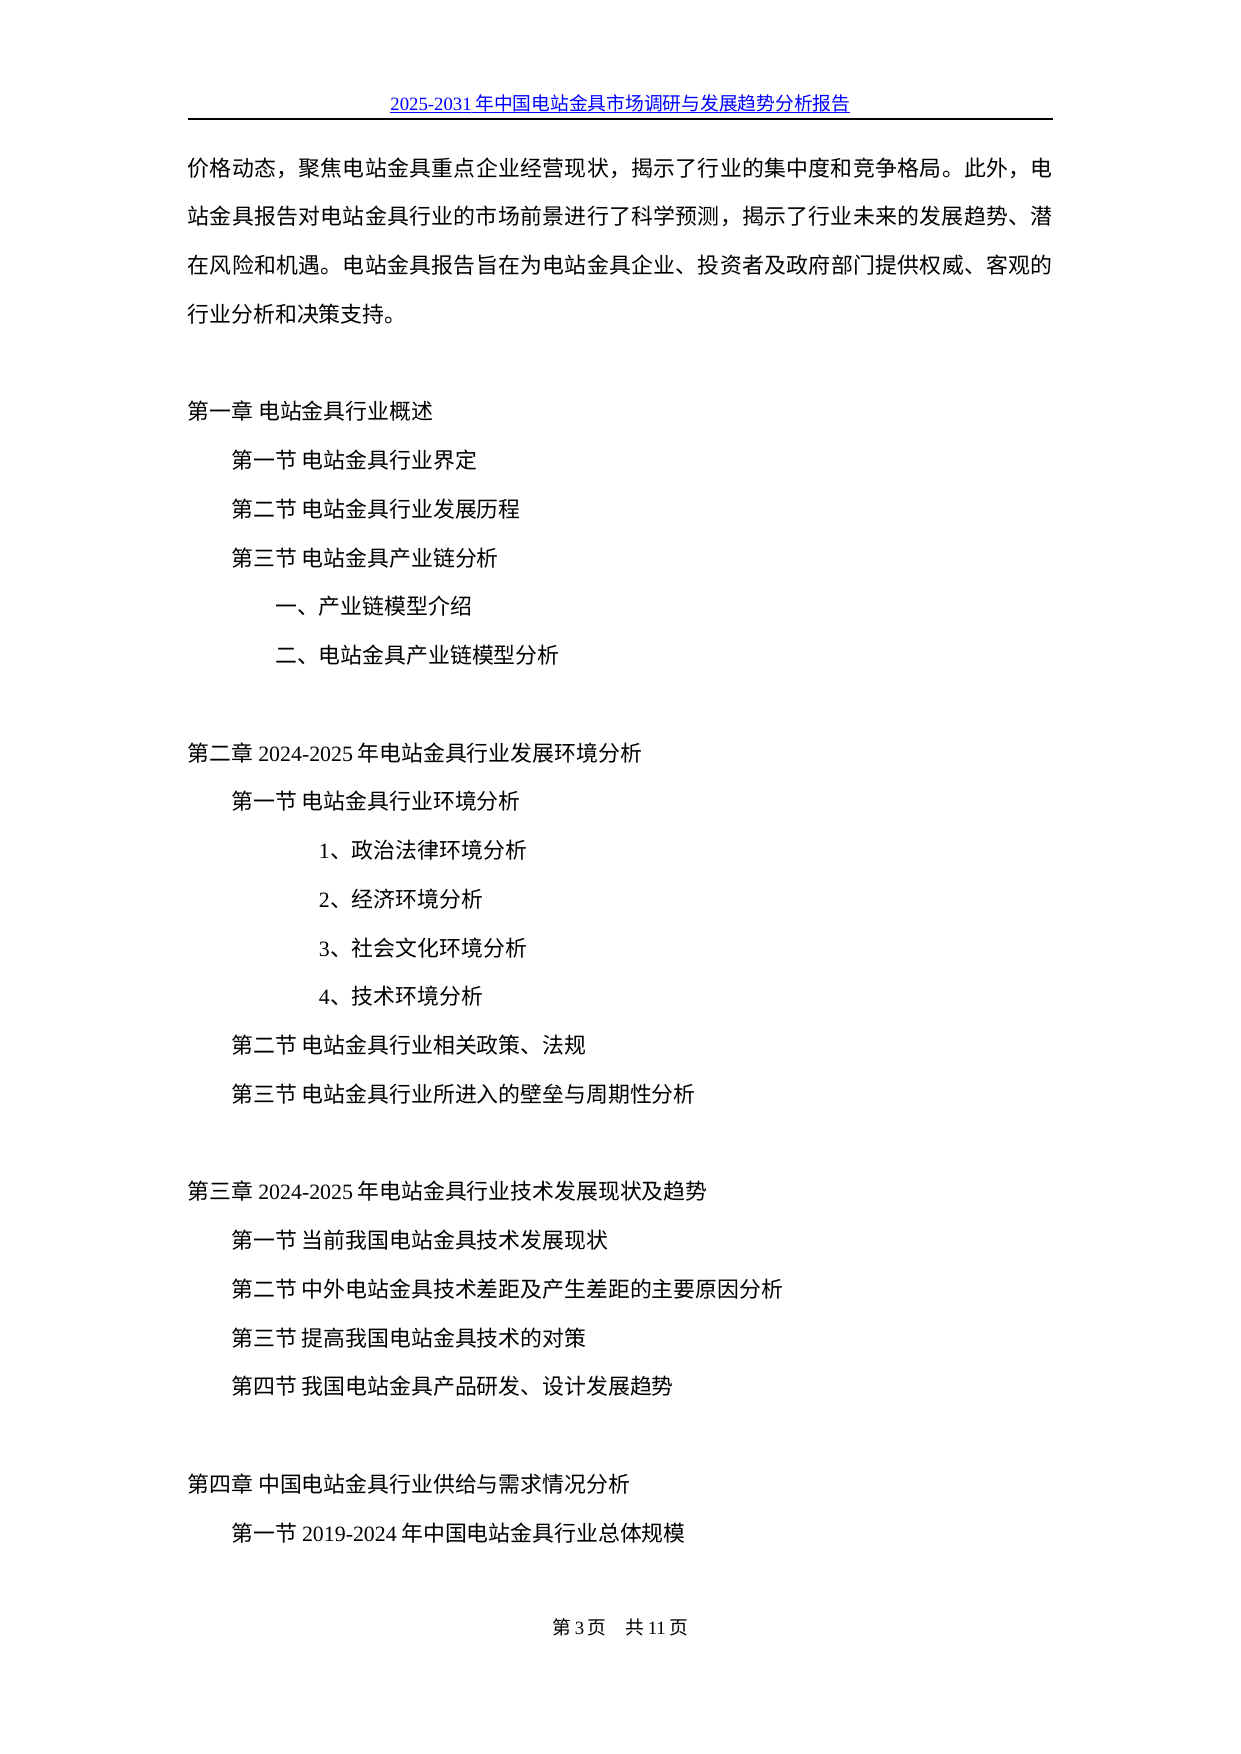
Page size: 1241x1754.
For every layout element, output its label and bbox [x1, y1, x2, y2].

text [187, 150, 1053, 1548]
